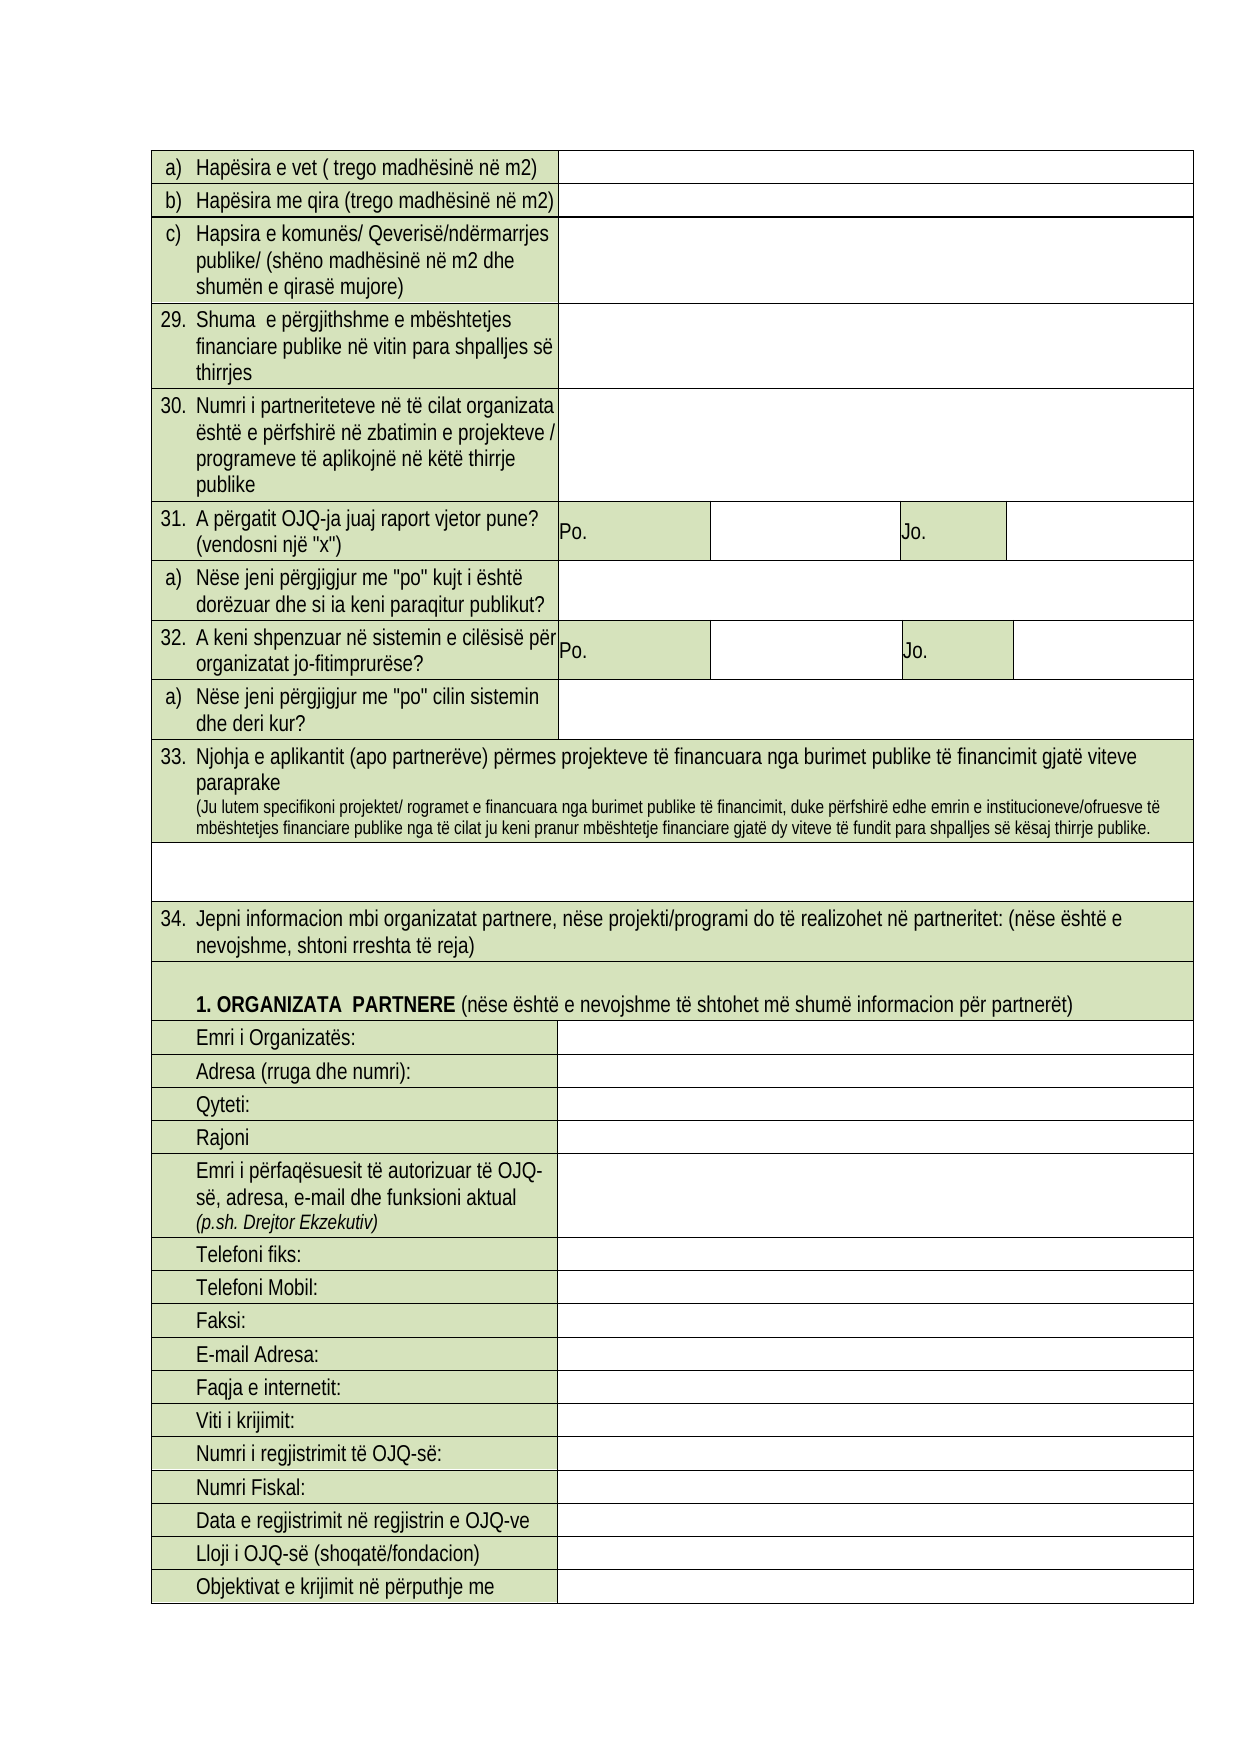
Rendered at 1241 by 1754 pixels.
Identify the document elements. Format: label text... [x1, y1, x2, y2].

table_cell [152, 843, 195, 901]
table_cell [152, 1371, 195, 1403]
table_cell [152, 1304, 195, 1337]
table_cell [1014, 621, 1193, 679]
table_cell [558, 1088, 1193, 1120]
table_cell Faqja e internetit: [195, 1371, 557, 1403]
table_cell [152, 1437, 195, 1469]
table_cell Telefoni fiks: [195, 1238, 557, 1270]
table_cell c) [152, 218, 195, 302]
table_cell Shuma e përgjithshme e mbështetjes financiare publike në vitin para shpalljes së thirrjes [195, 304, 558, 388]
table_cell Emri i përfaqësuesit të autorizuar të OJQ-së, adresa, e-mail dhe funksioni aktual (p.sh. Drejtor Ekzekutiv) [195, 1154, 557, 1237]
table_cell A keni shpenzuar në sistemin e cilësisë për organizatat jo-fitimprurëse? [195, 621, 558, 679]
table_cell Faksi: [195, 1304, 557, 1337]
table_cell [559, 184, 1193, 216]
table_cell [152, 1271, 195, 1303]
table_cell Rajoni [195, 1121, 557, 1153]
table_cell [558, 1371, 1193, 1403]
table_cell Njohja e aplikantit (apo partnerëve) përmes projekteve të financuara nga burimet publike të financimit gjatë viteve paraprake (Ju lutem specifikoni projektet/ rogramet e financuara nga burimet publike të financimit, duke përfshirë edhe emrin e institucioneve/ofruesve të mbështetjes financiare publike nga të cilat ju keni pranur mbështetje financiare gjatë dy viteve të fundit para shpalljes së kësaj thirrje publike. [195, 740, 1193, 842]
table_cell [195, 843, 1193, 901]
table_cell Numri Fiskal: [195, 1471, 557, 1503]
table_cell A përgatit OJQ-ja juaj raport vjetor pune? (vendosni një "x") [195, 502, 558, 560]
table_cell a) [152, 680, 195, 739]
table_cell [195, 1570, 557, 1602]
table_cell Po. [559, 621, 710, 679]
table_cell Nëse jeni përgjigjur me "po" kujt i është dorëzuar dhe si ia keni paraqitur publikut? [195, 561, 558, 620]
table_cell 30. [152, 389, 195, 501]
table_cell [558, 1055, 1193, 1087]
table_cell Numri i regjistrimit të OJQ-së: [195, 1437, 557, 1469]
table_cell a) [152, 561, 195, 620]
table_cell 31. [152, 502, 195, 560]
table_cell [152, 1504, 195, 1536]
table_cell Hapësira me qira (trego madhësinë në m2) [195, 184, 558, 216]
table_cell [558, 1404, 1193, 1436]
table_cell Jo. [901, 502, 1006, 560]
table_cell [559, 218, 1193, 302]
table_cell [558, 1021, 1193, 1054]
table_cell 32. [152, 621, 195, 679]
table_cell [152, 962, 195, 1020]
table_cell [558, 1154, 1193, 1237]
table_cell [559, 304, 1193, 388]
table_cell [559, 680, 1193, 739]
table_cell [558, 1570, 1193, 1602]
table_cell [558, 1271, 1193, 1303]
table_cell 34. [152, 902, 195, 961]
table_cell Hapsira e komunës/ Qeverisë/ndërmarrjes publike/ (shëno madhësinë në m2 dhe shumën e qirasë mujore) [195, 218, 558, 302]
table_cell 29. [152, 304, 195, 388]
table_cell Lloji i OJQ-së (shoqatë/fondacion) [195, 1537, 557, 1569]
table_cell [711, 502, 900, 560]
table_cell [152, 1570, 195, 1602]
table_cell [558, 1537, 1193, 1569]
table_cell b) [152, 184, 195, 216]
table_cell Emri i Organizatës: [195, 1021, 557, 1054]
table_cell [152, 1021, 195, 1054]
table_cell [558, 1121, 1193, 1153]
table_cell 1. ORGANIZATA PARTNERE (nëse është e nevojshme të shtohet më shumë informacion për partnerët) [195, 962, 1193, 1020]
table_cell Data e regjistrimit në regjistrin e OJQ-ve [195, 1504, 557, 1536]
table_cell [152, 1404, 195, 1436]
table_cell E-mail Adresa: [195, 1338, 557, 1370]
table_cell Po. [559, 502, 710, 560]
table_cell a) [152, 151, 195, 183]
table_cell 33. [152, 740, 195, 842]
table_cell [559, 151, 1193, 183]
table_cell Jo. [903, 621, 1013, 679]
table_cell [559, 561, 1193, 620]
table_cell [152, 1537, 195, 1569]
table_cell Viti i krijimit: [195, 1404, 557, 1436]
table_cell [711, 621, 902, 679]
table_cell [1007, 502, 1193, 560]
table_cell [152, 1471, 195, 1503]
table_cell Numri i partneriteteve në të cilat organizata është e përfshirë në zbatimin e projekteve / programeve të aplikojnë në këtë thirrje publike [195, 389, 558, 501]
table_cell [558, 1437, 1193, 1469]
table_cell Qyteti: [195, 1088, 557, 1120]
table_cell [558, 1338, 1193, 1370]
table_cell [152, 1238, 195, 1270]
table_cell Adresa (rruga dhe numri): [195, 1055, 557, 1087]
table_cell Telefoni Mobil: [195, 1271, 557, 1303]
table_cell [152, 1088, 195, 1120]
table_cell [152, 1121, 195, 1153]
table_cell Hapësira e vet ( trego madhësinë në m2) [195, 151, 558, 183]
table_cell [152, 1154, 195, 1237]
table_cell Jepni informacion mbi organizatat partnere, nëse projekti/programi do të realizohet në partneritet: (nëse është e nevojshme, shtoni rreshta të reja) [195, 902, 1193, 961]
table_cell [559, 389, 1193, 501]
table_cell Nëse jeni përgjigjur me "po" cilin sistemin dhe deri kur? [195, 680, 558, 739]
table_cell [152, 1338, 195, 1370]
table_cell [558, 1304, 1193, 1337]
table_cell [152, 1055, 195, 1087]
table_cell [558, 1471, 1193, 1503]
table_cell [558, 1504, 1193, 1536]
table_cell [558, 1238, 1193, 1270]
